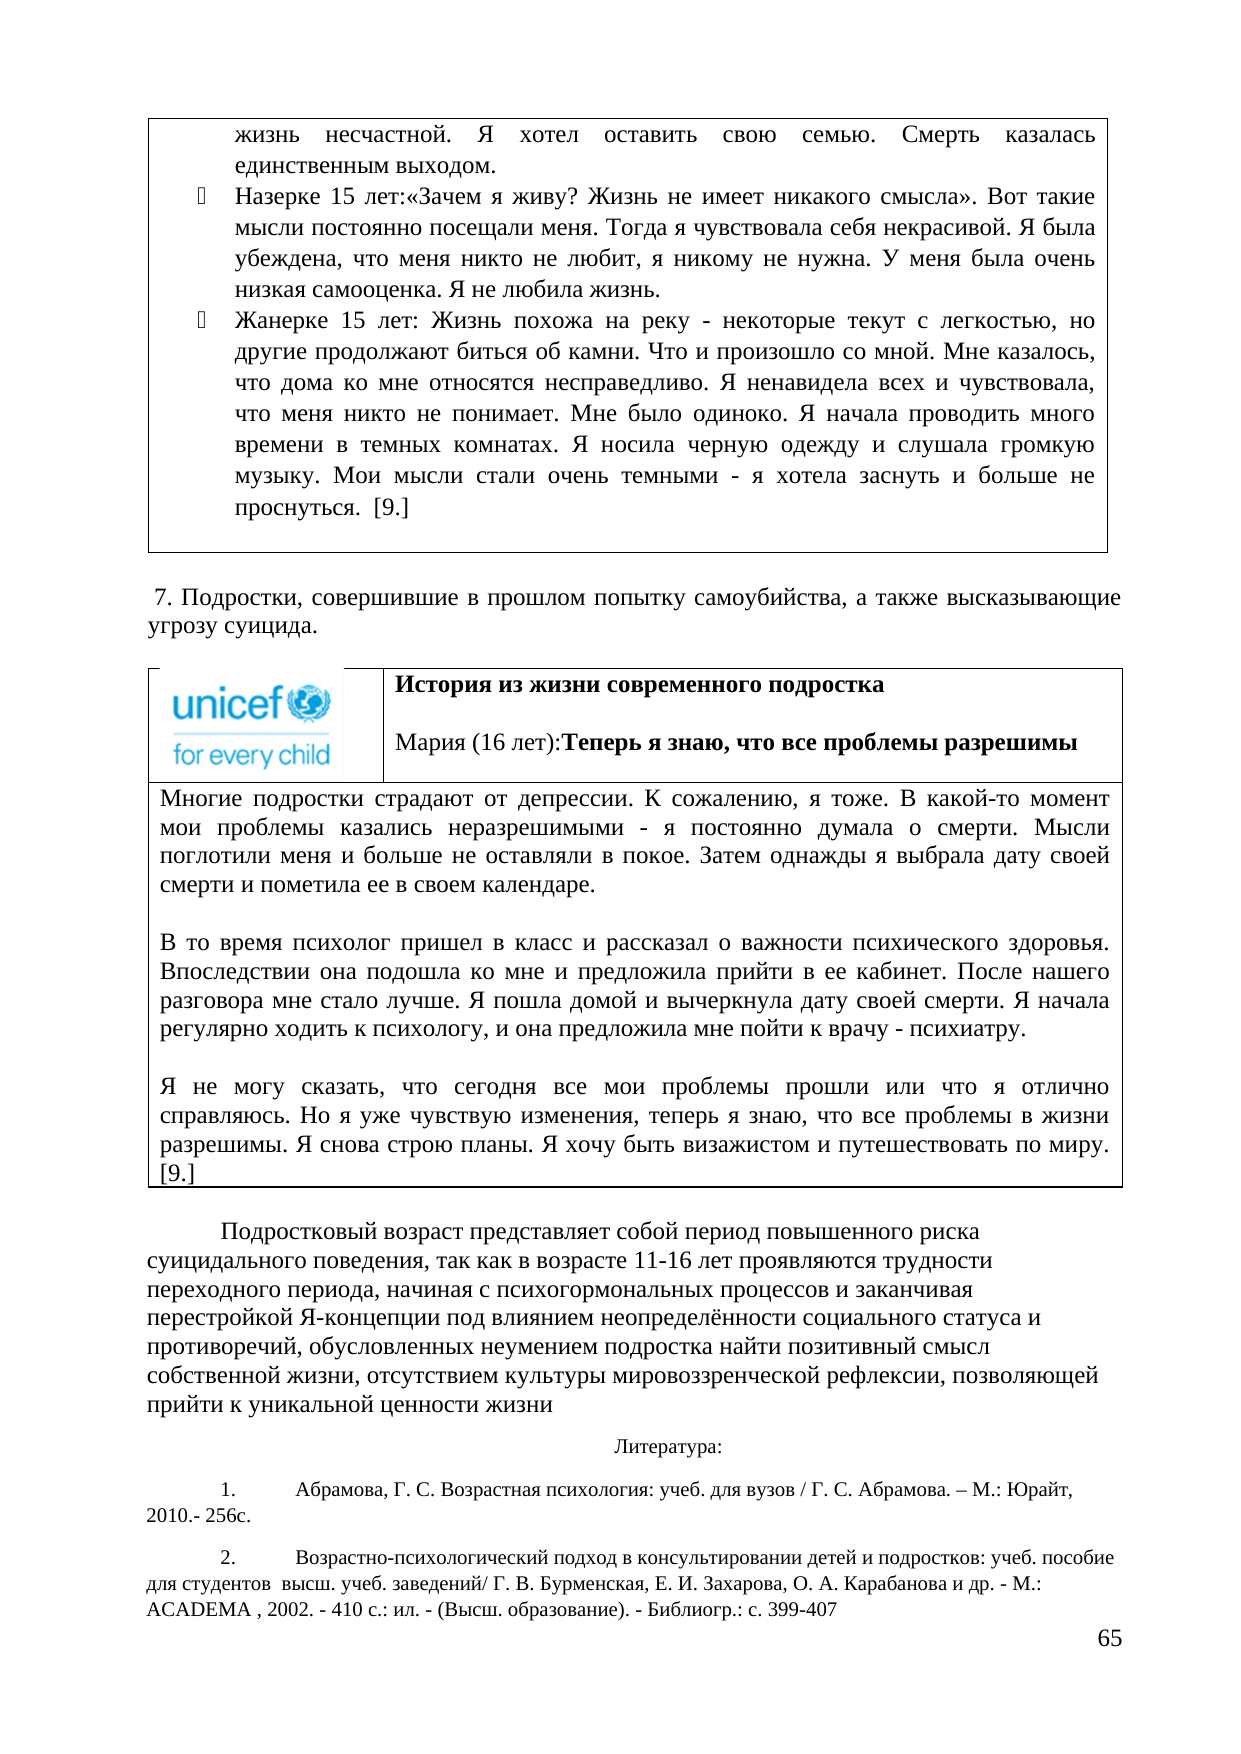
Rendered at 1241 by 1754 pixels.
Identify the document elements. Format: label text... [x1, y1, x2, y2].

text 7. Подростки, совершившие в прошлом попытку самоубийства, а также высказывающие угрозу суицида. [148, 582, 1122, 639]
table_header [345, 669, 383, 782]
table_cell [149, 119, 1107, 552]
text 1. Абрамова, Г. С. Возрастная психология: учеб. для вузов / Г. С. Абрамова. – М.: Юрайт, 2010.- 256с. [146, 1477, 1116, 1527]
text 2. Возрастно-психологический подход в консультировании детей и подростков: учеб. пособие для студентов высш. учеб. заведений/ Г. В. Бурменская, Е. И. Захарова, О. А. Карабанова и др. - М.: ACADEMA , 2002. - 410 с.: ил. - (Высш. образование). - Библиогр.: с. 399-407 [146, 1545, 1116, 1621]
table_cell Многие подростки страдают от депрессии. К сожалению, я тоже. В какой-то момент мои проблемы казались неразрешимыми - я постоянно думала о смерти. Мысли поглотили меня и больше не оставляли в покое. Затем однажды я выбрала дату своей смерти и пометила ее в своем календаре. В то время психолог пришел в класс и рассказал о важности психического здоровья. Впоследствии она подошла ко мне и предложила прийти в ее кабинет. После нашего разговора мне стало лучше. Я пошла домой и вычеркнула дату своей смерти. Я начала регулярно ходить к психологу, и она предложила мне пойти к врачу - психиатру. Я не могу сказать, что сегодня все мои проблемы прошли или что я отлично справляюсь. Но я уже чувствую изменения, теперь я знаю, что все проблемы в жизни разрешимы. Я снова строю планы. Я хочу быть визажистом и путешествовать по миру. [9.] [149, 783, 1122, 1186]
text Литература: [146, 1434, 1116, 1458]
text Подростковый возраст представляет собой период повышенного риска суицидального поведения, так как в возрасте 11-16 лет проявляются трудности переходного периода, начиная с психогормональных процессов и заканчивая перестройкой Я-концепции под влиянием неопределённости социального статуса и противоречий, обусловленных неумением подростка найти позитивный смысл собственной жизни, отсутствием культуры мировоззренческой рефлексии, позволяющей прийти к уникальной ценности жизни [147, 1216, 1116, 1417]
table_header История из жизни современного подростка Мария (16 лет):Теперь я знаю, что все проблемы разрешимы [384, 669, 1122, 782]
picture [159, 668, 345, 782]
table_header [149, 669, 159, 782]
